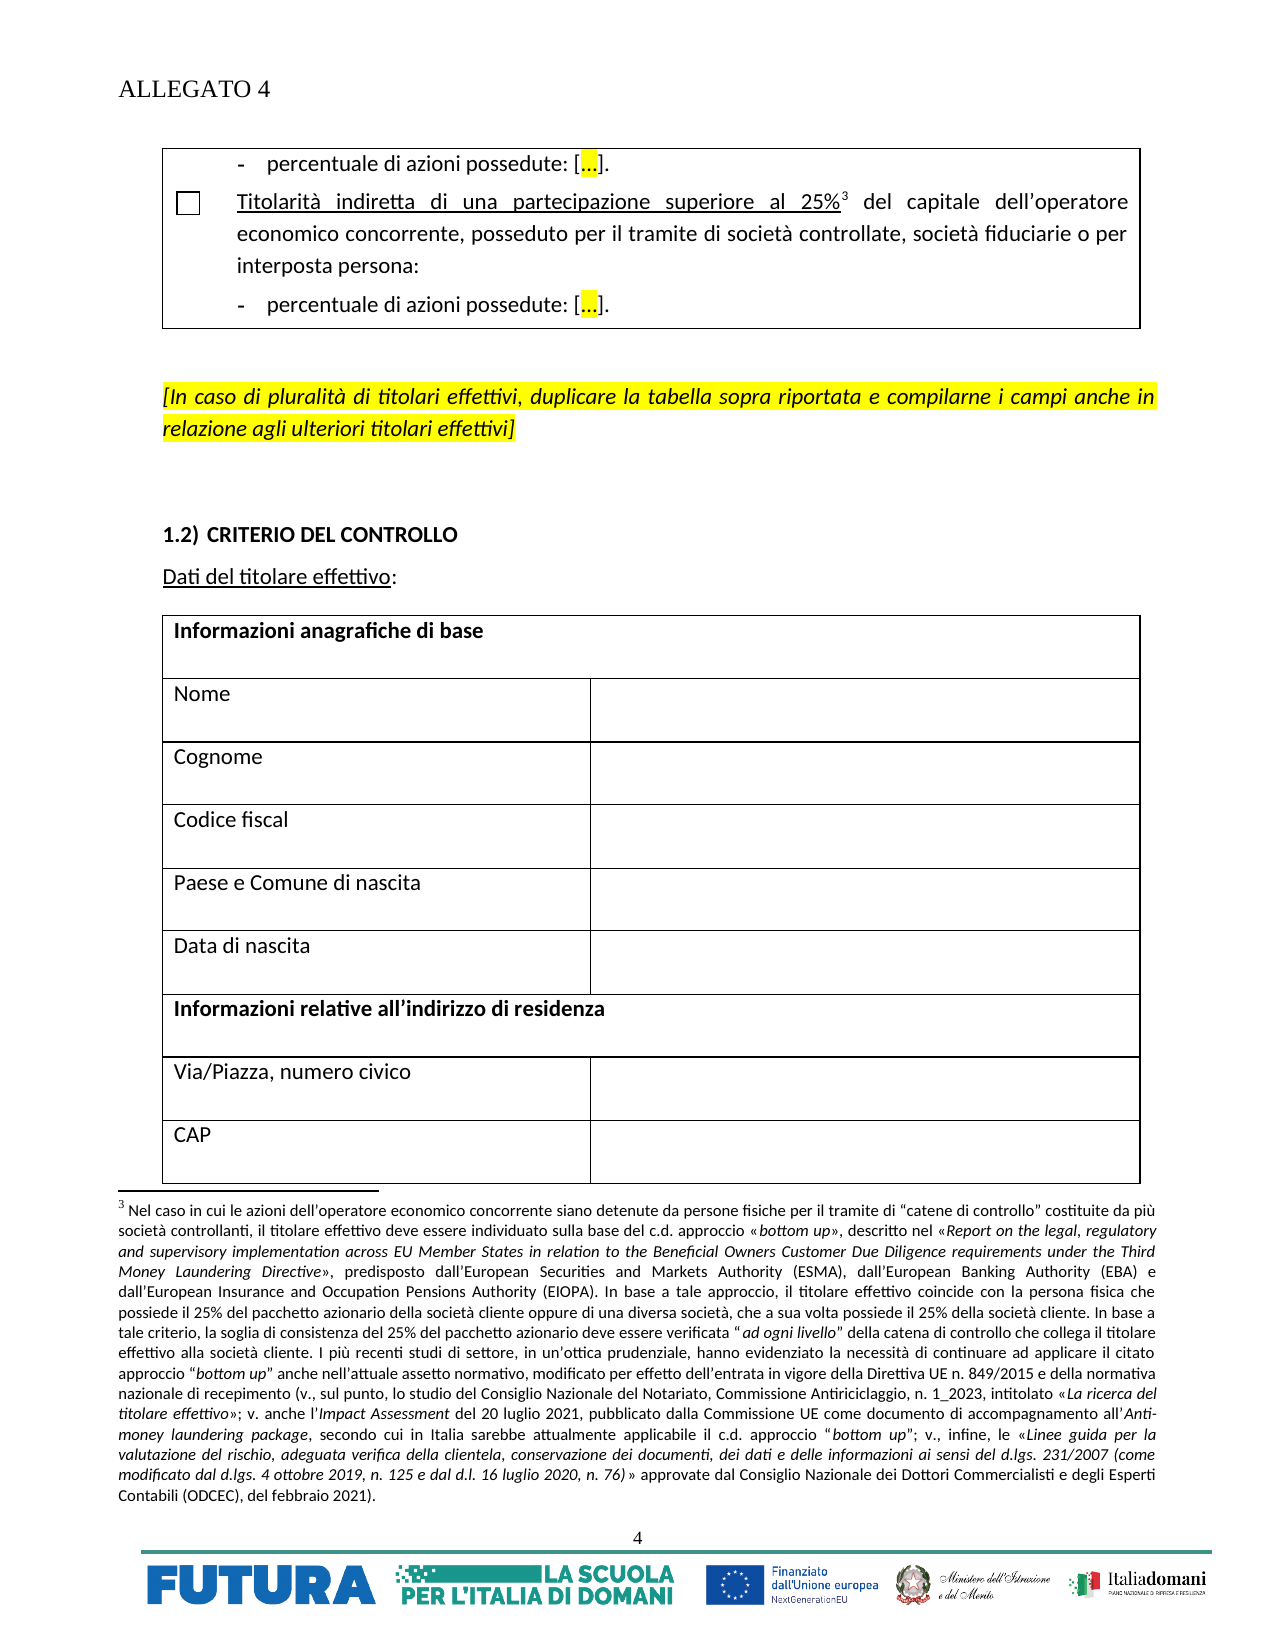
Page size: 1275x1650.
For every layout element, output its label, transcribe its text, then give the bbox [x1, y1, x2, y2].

table_cell Data di nascita [163, 931, 590, 993]
list CRITERIO DEL CONTROLLO [162, 520, 1157, 548]
table_cell Cognome [163, 743, 590, 804]
table_cell [591, 1121, 1139, 1182]
table_cell Paese e Comune di nascita [163, 869, 590, 930]
table_cell [591, 743, 1139, 804]
table_cell Informazioni relative all’indirizzo di residenza [163, 995, 1139, 1056]
table_header Informazioni anagrafiche di base [163, 616, 1139, 678]
table_cell [591, 805, 1139, 867]
text [In caso di pluralità di titolari effettivi, duplicare la tabella sopra riportata e compilarne i campi anche in relazione agli ulteriori titolari effettivi] [162, 382, 1157, 442]
table_cell Codice fiscal [163, 805, 590, 867]
table_cell [591, 1058, 1139, 1119]
table_cell [591, 931, 1139, 993]
table_cell [591, 869, 1139, 930]
text Dati del titolare effettivo: [162, 562, 1157, 590]
picture [145, 1562, 1208, 1608]
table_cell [163, 149, 1139, 328]
table_cell Nome [163, 679, 590, 741]
table_cell CAP [163, 1121, 590, 1182]
table_cell Via/Piazza, numero civico [163, 1058, 590, 1119]
table_cell [591, 679, 1139, 741]
